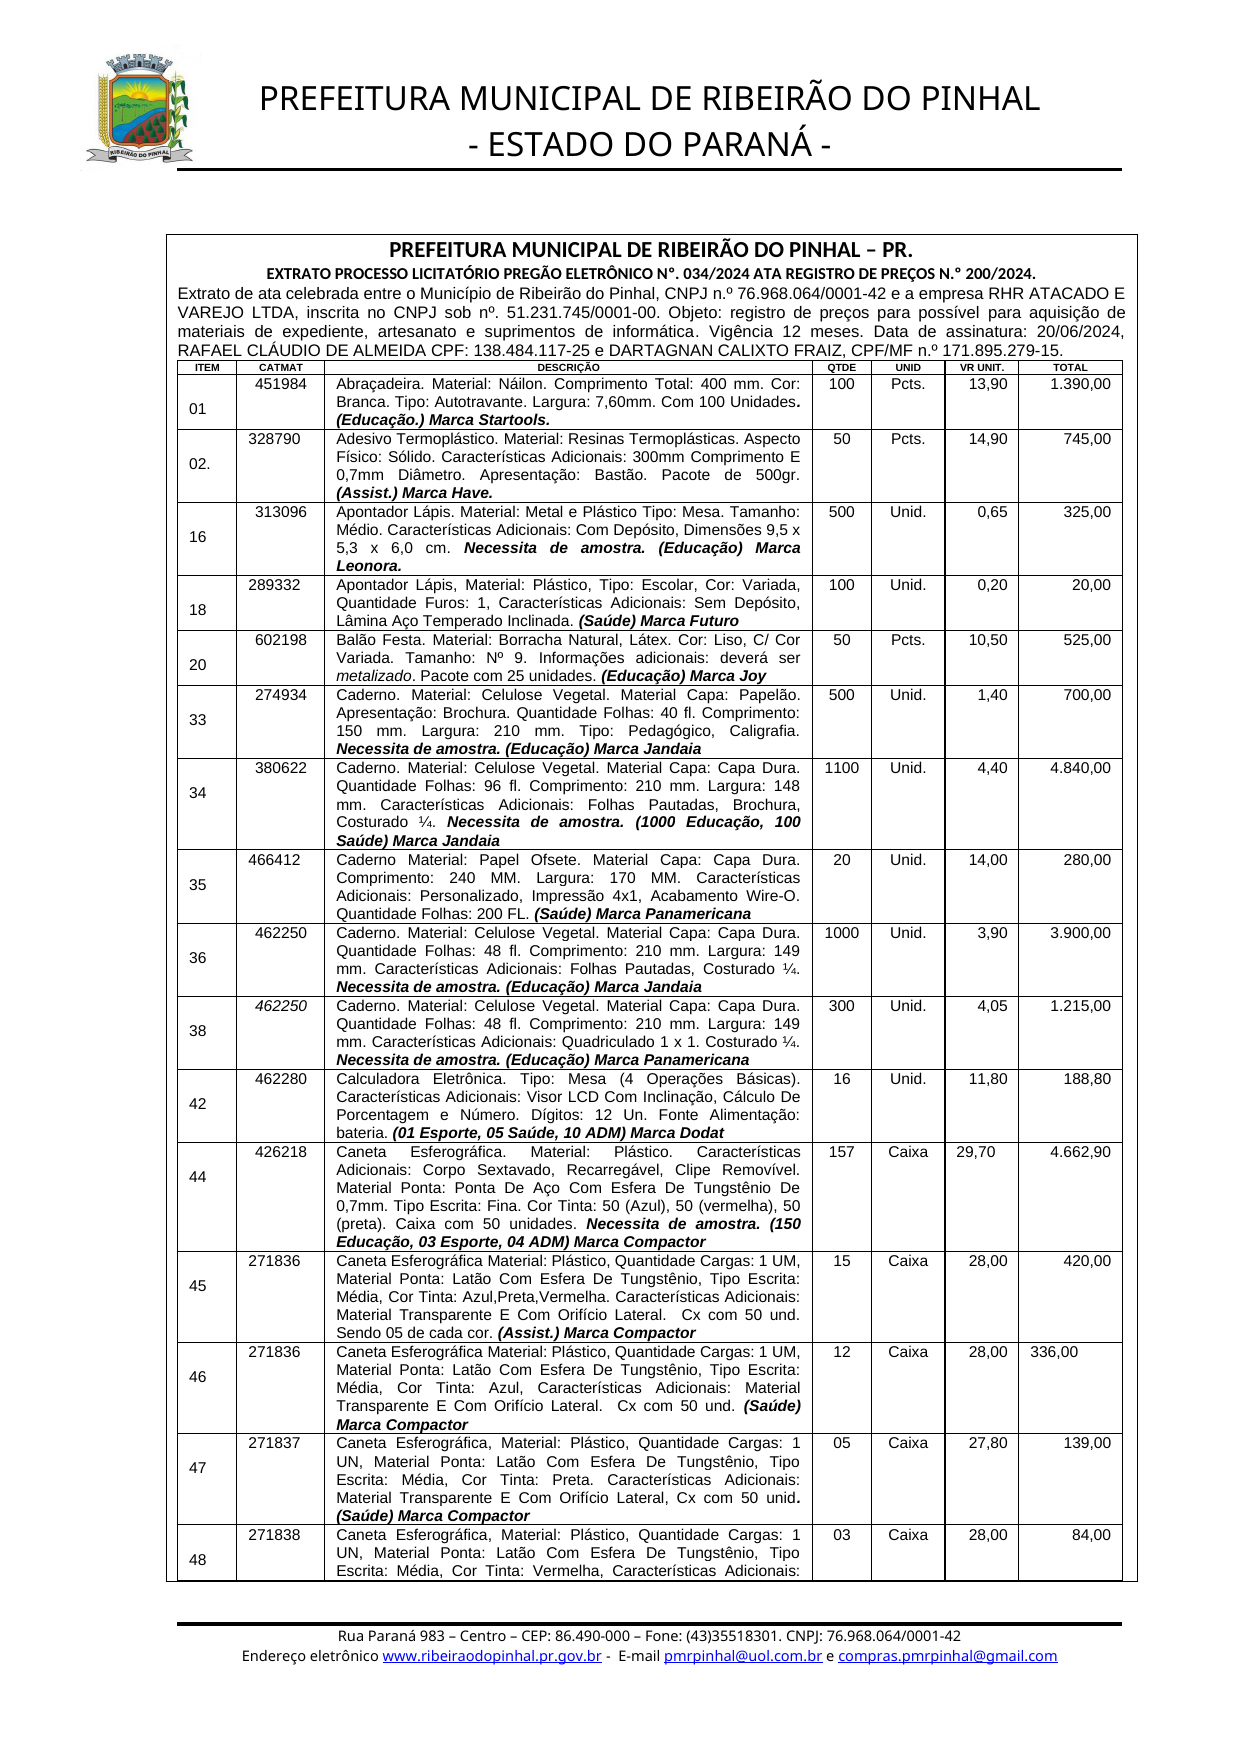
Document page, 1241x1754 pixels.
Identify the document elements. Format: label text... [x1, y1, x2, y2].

picture [79, 45, 202, 171]
table_header PREFEITURA MUNICIPAL DE RIBEIRÃO DO PINHAL – PR. EXTRATO PROCESSO LICITATÓRIO PREGÃO ELETRÔNICO Nº. 034/2024 ATA REGISTRO DE PREÇOS N.º 200/2024. Extrato de ata celebrada entre o Município de Ribeirão do Pinhal, CNPJ n.º 76.968.064/0001-42 e a empresa RHR ATACADO E VAREJO LTDA, inscrita no CNPJ sob nº. 51.231.745/0001-00. Objeto: registro de preços para possível para aquisição de materiais de expediente, artesanato e suprimentos de informática. Vigência 12 meses. Data de assinatura: 20/06/2024, RAFAEL CLÁUDIO DE ALMEIDA CPF: 138.484.117-25 e DARTAGNAN CALIXTO FRAIZ, CPF/MF n.º 171.895.279-15. EXTRATO PROCESSO LICITATÓRIO PREGÃO ELETRÔNICO Nº. 034/2024 ATA REGISTRO DE PREÇOS N.º 201/2024. Extrato de ata celebrada entre o Município de Ribeirão do Pinhal, CNPJ n.º 76.968.064/0001-42 e a empresa TATA PAPELARIA LTDA CNPJ nº. 42.402.886/0001-40. Objeto: registro de preços para possível para aquisição de materiais de expediente, artesanato e suprimentos de informática. Vigência 12 meses. Data de assinatura: 20/06/2024, TAIS MICHELE CHIOSANI FURNALETTO CPF: 068.352.849-19 e DARTAGNAN CALIXTO FRAIZ, CPF/MF n.º 171.895.279-15. EXTRATO PROCESSO LICITATÓRIO PREGÃO ELETRÔNICO Nº. 034/2024 ATA REGISTRO DE PREÇOS N.º 202/2024. Extrato de ata celebrada entre o Município de Ribeirão do Pinhal, CNPJ n.º 76.968.064/0001-42 e a empresa LAGUNA ESPORTE LTDA CNPJ nº. 52.307.066/0001-22. Objeto: registro de preços para possível para aquisição de materiais de expediente, artesanato e suprimentos de informática. Vigência 12 meses. Data de assinatura: 20/06/2024, DENISE MACIEL CLEMENCIO CPF: 625.391.679-34e DARTAGNAN CALIXTO FRAIZ, CPF/MF n.º 171.895.279-15. EXTRATO PROCESSO LICITATÓRIO PREGÃO ELETRÔNICO Nº. 034/2024 ATA REGISTRO DE PREÇOS N.º 203/2024. Extrato de ata celebrada entre o Município de Ribeirão do Pinhal, CNPJ n.º 76.968.064/0001-42 e a empresa SIMONE KACIANO DE ARAUJO LTDA CNPJ nº. 11.234.029/0001-54. Objeto: registro de preços para possível para aquisição de materiais de expediente, artesanato e suprimentos de informática. Vigência 12 meses. Data de assinatura: 20/06/2024, SIMONE KACIANO DE ARAUJO CPF: 042.530.189-39 e DARTAGNAN CALIXTO FRAIZ, CPF/MF n.º 171.895.279-15. EXTRATO PROCESSO LICITATÓRIO PREGÃO ELETRÔNICO Nº. 034/2024 ATA REGISTRO DE PREÇOS N.º 204/2024. Extrato de ata celebrada entre o Município de Ribeirão do Pinhal, CNPJ n.º 76.968.064/0001-42 e a empresa CARLOS EDUARDO DE SOUZA BORGES LTDA CNPJ nº. 07.067.855/0001-89. Objeto: registro de preços para possível para aquisição de materiais de expediente, artesanato e suprimentos de informática. Vigência 12 meses. Data de assinatura: 20/06/2024, CARLOS EDUARDO DE SOUZA BORGES CPF: 005.959.549-36 e DARTAGNAN CALIXTO FRAIZ, CPF/MF n.º 171.895.279-15. EXTRATO PROCESSO LICITATÓRIO PREGÃO ELETRÔNICO Nº. 034/2024 ATA REGISTRO DE PREÇOS N.º 205/2024. Extrato de ata celebrada entre o Município de Ribeirão do Pinhal, CNPJ n.º 76.968.064/0001-42 e a empresa GRÁFICA E EDITORA VALENTE FARTURA LTDA CNPJ nº. 02.364.672/0001-01. Objeto: registro de preços para possível para aquisição de materiais de expediente, artesanato e suprimentos de informática. Vigência 12 meses. Data de assinatura: 20/06/2024, NEZILDA PEREIRA DA SILVA SENE CPF: 065.366.438-95 e DARTAGNAN CALIXTO FRAIZ, CPF/MF n.º 171.895.279-15. EXTRATO PROCESSO LICITATÓRIO PREGÃO ELETRÔNICO Nº. 034/2024 ATA REGISTRO DE PREÇOS N.º 206/2024. Extrato de ata celebrada entre o Município de Ribeirão do Pinhal, CNPJ n.º 76.968.064/0001-42 e a empresa BERTI & GARCIA MULTI-ATACADO LTDA CNPJ nº. 45.338.600/0001-00. Objeto: registro de preços para possível para aquisição de materiais de expediente, artesanato e suprimentos de informática. Vigência 12 meses. Data de assinatura: 20/06/2024, MARCOS VINÍCIUS GARCIA DOS SANTOS CPF: 102.615.229-14 e DARTAGNAN CALIXTO FRAIZ, CPF/MF n.º 171.895.279-15. EXTRATO PROCESSO LICITATÓRIO PREGÃO ELETRÔNICO Nº. 034/2024 ATA REGISTRO DE PREÇOS N.º 207/2024. Extrato de ata celebrada entre o Município de Ribeirão do Pinhal, CNPJ n.º 76.968.064/0001-42 e a empresa FMR COMÉRCIO DE SUPRIMENTOS LTDA CNPJ nº. 45.841.594/0001-00. Objeto: registro de preços para possível para aquisição de materiais de expediente, artesanato e suprimentos de informática. Vigência 12 meses. Data de assinatura: 20/06/2024, FILIPI DE MELO RODRIGUES CPF: 088.826.629-42 e DARTAGNAN CALIXTO FRAIZ, CPF/MF n.º 171.895.279-15. EXTRATO PROCESSO LICITATÓRIO PREGÃO ELETRÔNICO Nº. 034/2024 ATA REGISTRO DE PREÇOS N.º 208/2024. Extrato de ata celebrada entre o Município de Ribeirão do Pinhal, CNPJ n.º 76.968.064/0001-42 e a empresa WP DO BRASIL LTDA CNPJ nº. 04.483.808/0001-28. Objeto: registro de preços para possível para aquisição de materiais de expediente, artesanato e suprimentos de informática. Vigência 12 meses. Data de assinatura: 20/06/2024, CARLA CRISTINA PEDRONE FACHINI CPF: 024.538.179-14 e DARTAGNAN CALIXTO FRAIZ, CPF/MF n.º 171.895.279-15. EXTRATO PROCESSO LICITATÓRIO PREGÃO ELETRÔNICO Nº. 034/2024 ATA REGISTRO DE PREÇOS N.º 209/2024. Extrato de ata celebrada entre o Município de Ribeirão do Pinhal, CNPJ n.º 76.968.064/0001-42 e a empresa ALLPRINT SUPRIMENTOS E TECNOLOGIA LTDA CNPJ nº. 51.891.027/0001-52. Objeto: registro de preços para possível para aquisição de materiais de expediente, artesanato e suprimentos de informática. Vigência 12 meses. Data de assinatura: 20/06/2024, JOÃO MARCELO MARTINELLI FERRADO CPF: 097.588.589-80 e DARTAGNAN CALIXTO FRAIZ, CPF/MF n.º 171.895.279-15. EXTRATO PROCESSO LICITATÓRIO PREGÃO ELETRÔNICO Nº. 034/2024 ATA REGISTRO DE PREÇOS N.º 210/2024. Extrato de ata celebrada entre o Município de Ribeirão do Pinhal, CNPJ n.º 76.968.064/0001-42 e a empresa TCM OFFICE LTDA CNPJ nº. 19.454.034/0001-84. Objeto: registro de preços para possível para aquisição de materiais de expediente, artesanato e suprimentos de informática. Vigência 12 meses. Data de assinatura: 20/06/2024, RONALDO GONÇALVES DA SILVA CPF: 851.471.769-34 e DARTAGNAN CALIXTO FRAIZ, CPF/MF n.º 171.895.279-15. EXTRATO PROCESSO LICITATÓRIO PREGÃO ELETRÔNICO Nº. 034/2024 ATA REGISTRO DE PREÇOS N.º 211/2024. Extrato de ata celebrada entre o Município de Ribeirão do Pinhal, CNPJ n.º 76.968.064/0001-42 e a empresa TS COMÉRCIO DE ARTIGOS DE ARMARINHOS LTDA CNPJ nº. 31.326.099/0001-40. Objeto: registro de preços para possível para aquisição de materiais de expediente, artesanato e suprimentos de informática. Vigência 12 meses. Data de assinatura: 20/06/2024, JOÃO VIEIRA DE CASTRO NETO CPF: 108.044.006-28 e DARTAGNAN CALIXTO FRAIZ, CPF/MF n.º 171.895.279-15. EXTRATO PROCESSO LICITATÓRIO PREGÃO ELETRÔNICO Nº. 034/2024 ATA REGISTRO DE PREÇOS N.º 212/2024. Extrato de ata celebrada entre o Município de Ribeirão do Pinhal, CNPJ n.º 76.968.064/0001-42 e a empresa DOUGLAS ALAN HEINEN ESPORTES CNPJ nº. 18.828.722/0001-02. Objeto: registro de preços para possível para aquisição de materiais de expediente, artesanato e suprimentos de informática. Vigência 12 meses. Data de assinatura: 20/06/2024, DOUGLAS ALAN HEINEN CPF: 018.731.439-07 e DARTAGNAN CALIXTO FRAIZ, CPF/MF n.º 171.895.279-15. EXTRATO PROCESSO LICITATÓRIO PREGÃO ELETRÔNICO Nº. 034/2024 ATA REGISTRO DE PREÇOS N.º 213/2024. Extrato de ata celebrada entre o Município de Ribeirão do Pinhal, CNPJ n.º 76.968.064/0001-42 e a empresa M.L. COMÉRCIO DE REPRESENTAÇÕES LTDA CNPJ nº. 44.651.148/0001-61. Objeto: registro de preços para possível para aquisição de materiais de expediente, artesanato e suprimentos de informática. Vigência 12 meses. Data de assinatura: 20/06/2024, CARLOS AILTON KRUTZMANN CPF: 029.515.740-29 e DARTAGNAN CALIXTO FRAIZ, CPF/MF n.º 171.895.279-15. [167, 235, 1137, 1581]
